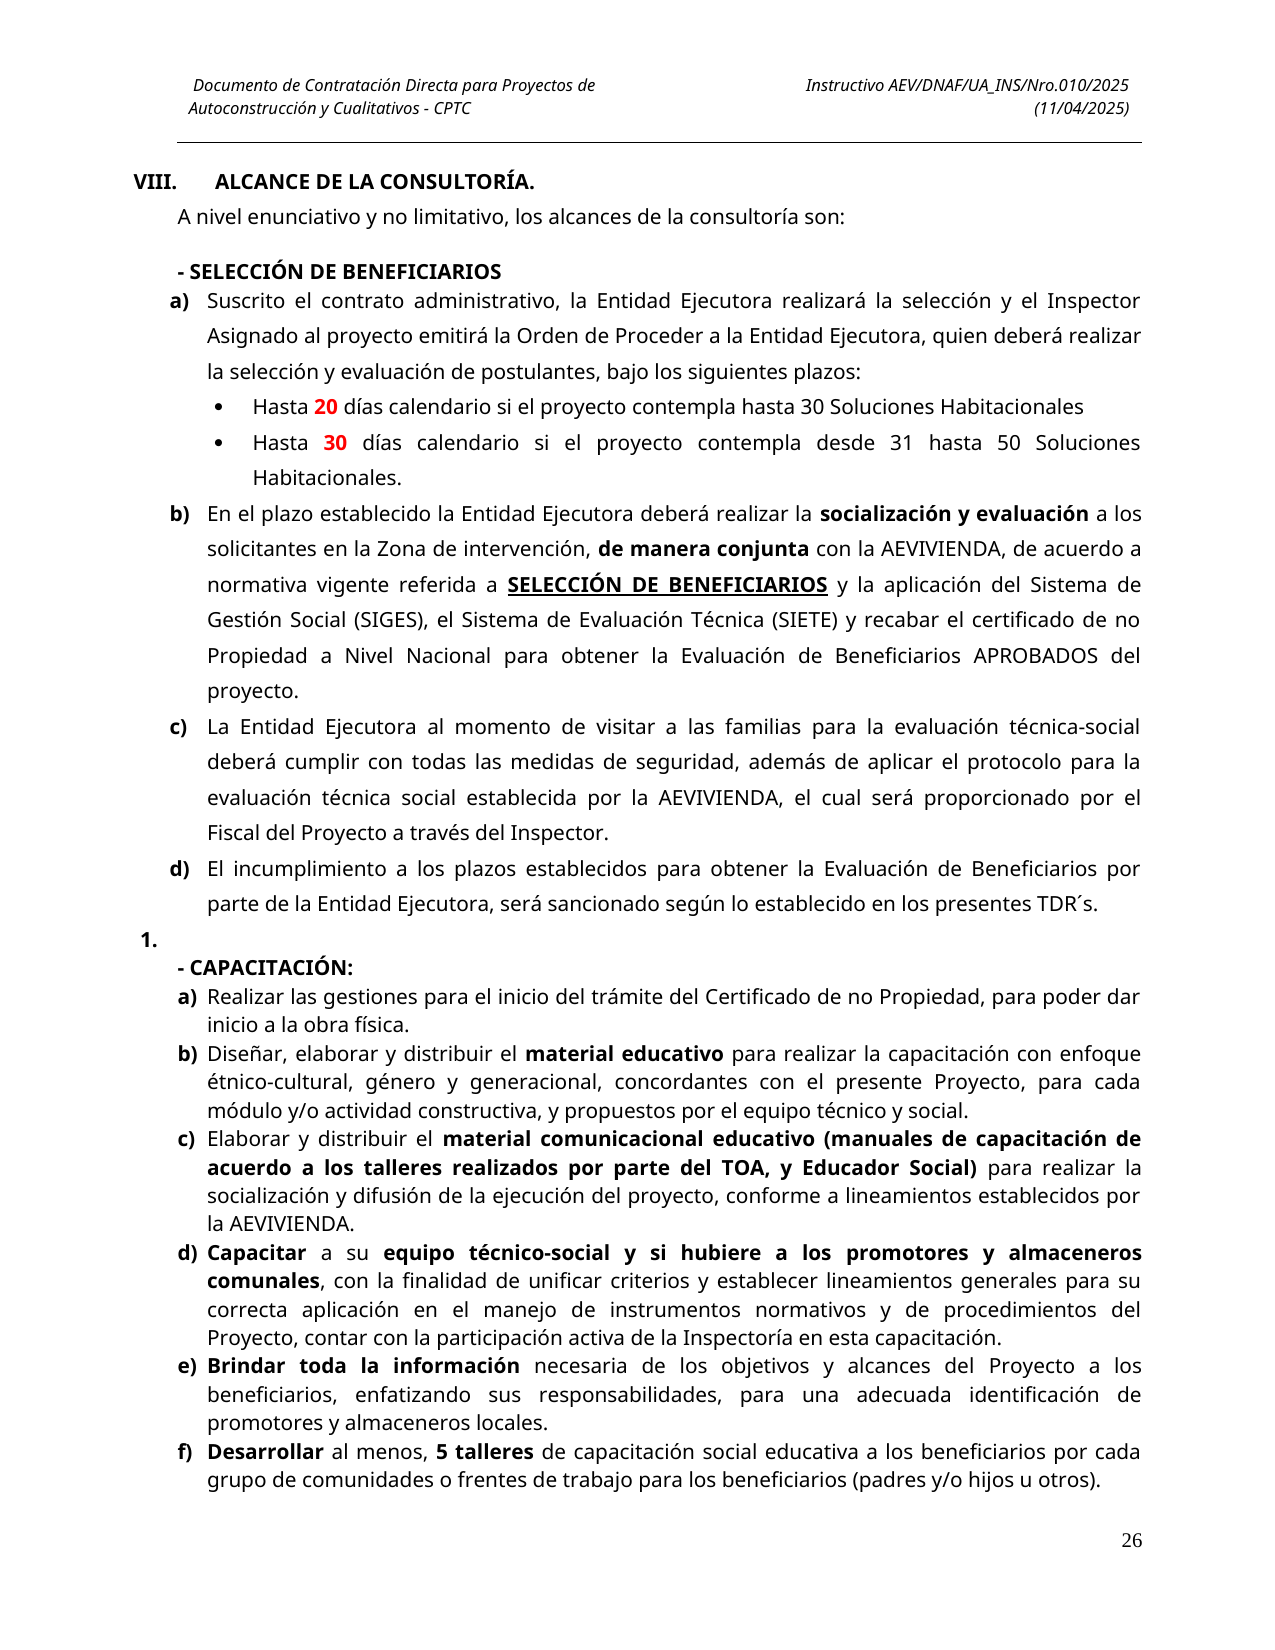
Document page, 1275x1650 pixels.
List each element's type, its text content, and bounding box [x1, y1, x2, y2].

list ALCANCE DE LA CONSULTORÍA. [177, 167, 1142, 196]
list Suscrito el contrato administrativo, la Entidad Ejecutora realizará la selección y el Inspector Asignado al proyecto emitirá la Orden de Proceder a la Entidad Ejecutora, quien deberá realizar la selección y evaluación de postulantes, bajo los siguientes plazos: [169, 286, 1142, 385]
list El incumplimiento a los plazos establecidos para obtener la Evaluación de Beneficiarios por parte de la Entidad Ejecutora, será sancionado según lo establecido en los presentes TDR´s. [169, 854, 1142, 918]
text - CAPACITACIÓN: [177, 953, 1142, 982]
text - SELECCIÓN DE BENEFICIARIOS [177, 257, 1142, 286]
list Realizar las gestiones para el inicio del trámite del Certificado de no Propiedad, para poder dar inicio a la obra física. [177, 982, 1142, 1039]
list Diseñar, elaborar y distribuir el material educativo para realizar la capacitación con enfoque étnico-cultural, género y generacional, concordantes con el presente Proyecto, para cada módulo y/o actividad constructiva, y propuestos por el equipo técnico y social. [177, 1039, 1142, 1124]
text A nivel enunciativo y no limitativo, los alcances de la consultoría son: [177, 202, 1142, 230]
list Brindar toda la información necesaria de los objetivos y alcances del Proyecto a los beneficiarios, enfatizando sus responsabilidades, para una adecuada identificación de promotores y almaceneros locales. [177, 1352, 1142, 1437]
list Hasta 20 días calendario si el proyecto contempla hasta 30 Soluciones Habitacionales [215, 392, 1142, 421]
list En el plazo establecido la Entidad Ejecutora deberá realizar la socialización y evaluación a los solicitantes en la Zona de intervención, de manera conjunta con la AEVIVIENDA, de acuerdo a normativa vigente referida a SELECCIÓN DE BENEFICIARIOS y la aplicación del Sistema de Gestión Social (SIGES), el Sistema de Evaluación Técnica (SIETE) y recabar el certificado de no Propiedad a Nivel Nacional para obtener la Evaluación de Beneficiarios APROBADOS del proyecto. [169, 499, 1142, 705]
list Desarrollar al menos, 5 talleres de capacitación social educativa a los beneficiarios por cada grupo de comunidades o frentes de trabajo para los beneficiarios (padres y/o hijos u otros). [177, 1437, 1142, 1494]
list Capacitar a su equipo técnico-social y si hubiere a los promotores y almaceneros comunales, con la finalidad de unificar criterios y establecer lineamientos generales para su correcta aplicación en el manejo de instrumentos normativos y de procedimientos del Proyecto, contar con la participación activa de la Inspectoría en esta capacitación. [177, 1238, 1142, 1352]
list Elaborar y distribuir el material comunicacional educativo (manuales de capacitación de acuerdo a los talleres realizados por parte del TOA, y Educador Social) para realizar la socialización y difusión de la ejecución del proyecto, conforme a lineamientos establecidos por la AEVIVIENDA. [177, 1124, 1142, 1238]
list La Entidad Ejecutora al momento de visitar a las familias para la evaluación técnica-social deberá cumplir con todas las medidas de seguridad, además de aplicar el protocolo para la evaluación técnica social establecida por la AEVIVIENDA, el cual será proporcionado por el Fiscal del Proyecto a través del Inspector. [169, 712, 1142, 847]
list Hasta 30 días calendario si el proyecto contempla desde 31 hasta 50 Soluciones Habitacionales. [215, 428, 1142, 492]
